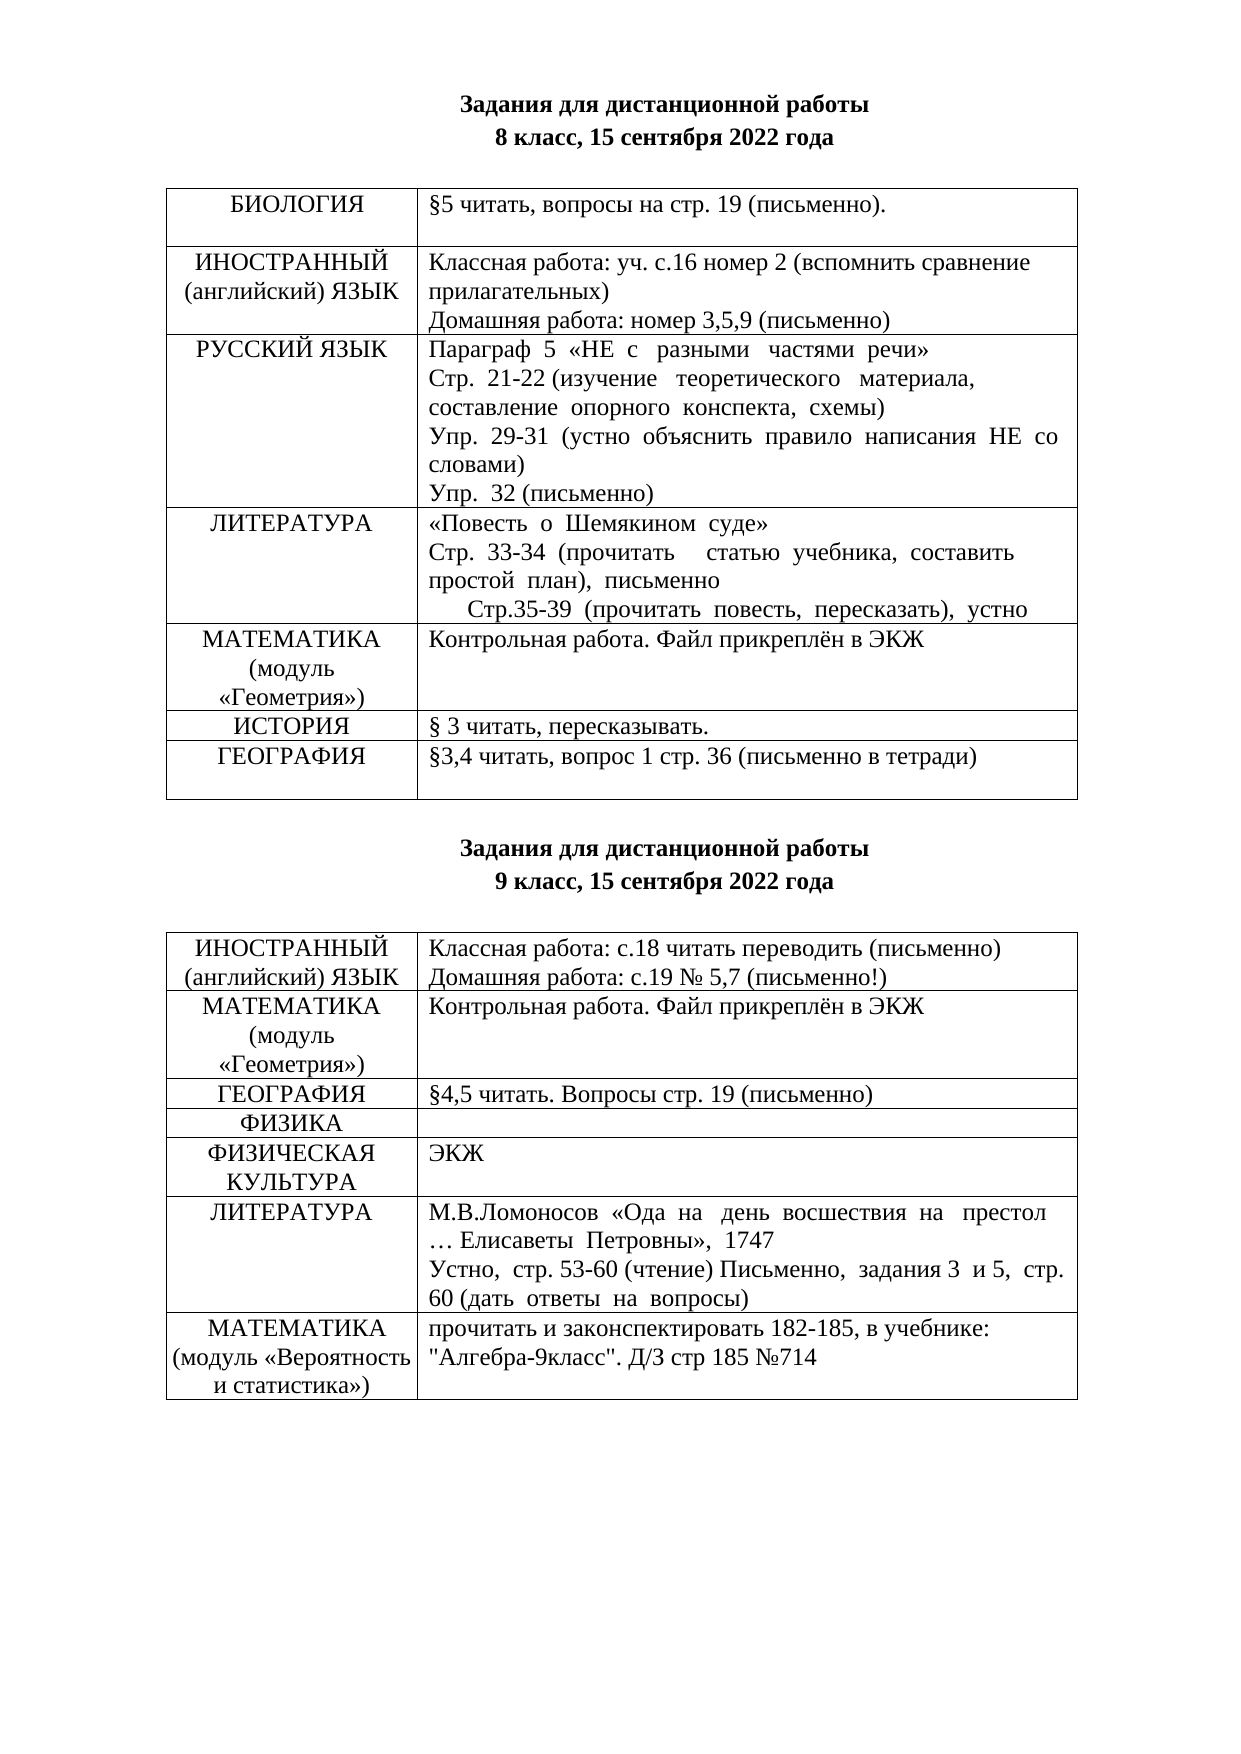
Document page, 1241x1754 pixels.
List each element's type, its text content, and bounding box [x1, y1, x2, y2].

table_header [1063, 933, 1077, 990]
table_cell прочитать и законспектировать 182-185, в учебнике: "Алгебра-9класс". Д/З стр 185 №714 [418, 1313, 1077, 1399]
table_cell §3,4 читать, вопрос 1 стр. 36 (письменно в тетради) [418, 741, 1077, 799]
text Задания для дистанционной работы [177, 89, 1152, 117]
table_header ИНОСТРАННЫЙ (английский) ЯЗЫК [167, 933, 417, 990]
table_header §5 читать, вопросы на стр. 19 (письменно). [418, 189, 1077, 246]
table_cell § 3 читать, пересказывать. [418, 711, 1077, 740]
table_cell МАТЕМАТИКА (модуль «Геометрия») [167, 991, 417, 1078]
table_cell ИНОСТРАННЫЙ (английский) ЯЗЫК [167, 247, 417, 333]
table_header БИОЛОГИЯ [167, 189, 417, 246]
text Задания для дистанционной работы [177, 833, 1152, 862]
table_cell Параграф 5 «НЕ с разными частями речи» Стр. 21-22 (изучение теоретического материала, составление опорного конспекта, схемы) Упр. 29-31 (устно объяснить правило написания НЕ со словами) Упр. 32 (письменно) [418, 335, 1077, 507]
table_cell М.В.Ломоносов «Ода на день восшествия на престол … Елисаветы Петровны», 1747 Устно, стр. 53-60 (чтение) Письменно, задания 3 и 5, стр. 60 (дать ответы на вопросы) [418, 1197, 1077, 1312]
table_cell Контрольная работа. Файл прикреплён в ЭКЖ [418, 624, 1077, 710]
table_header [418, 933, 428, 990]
table_cell «Повесть о Шемякином суде» Стр. 33-34 (прочитать статью учебника, составить простой план), письменно Стр.35-39 (прочитать повесть, пересказать), устно [418, 508, 1077, 623]
table_cell ЛИТЕРАТУРА [167, 508, 417, 623]
table_cell Контрольная работа. Файл прикреплён в ЭКЖ [418, 991, 1077, 1078]
table_cell ЛИТЕРАТУРА [167, 1197, 417, 1312]
text 9 класс, 15 сентября 2022 года [177, 866, 1152, 894]
table_cell ИСТОРИЯ [167, 711, 417, 740]
table_cell ФИЗИЧЕСКАЯ КУЛЬТУРА [167, 1138, 417, 1196]
table_cell ГЕОГРАФИЯ [167, 741, 417, 799]
table_cell РУССКИЙ ЯЗЫК [167, 335, 417, 507]
table_cell ГЕОГРАФИЯ [167, 1079, 417, 1107]
table_cell [418, 1109, 1077, 1137]
table_cell §4,5 читать. Вопросы стр. 19 (письменно) [418, 1079, 1077, 1107]
text 8 класс, 15 сентября 2022 года [177, 122, 1152, 150]
table_cell Классная работа: уч. с.16 номер 2 (вспомнить сравнение прилагательных) Домашняя работа: номер 3,5,9 (письменно) [418, 247, 1077, 333]
table_cell ФИЗИКА [167, 1109, 417, 1137]
table_cell ЭКЖ [418, 1138, 1077, 1196]
table_cell МАТЕМАТИКА (модуль «Геометрия») [167, 624, 417, 710]
table_cell МАТЕМАТИКА (модуль «Вероятность и статистика») [167, 1313, 417, 1399]
